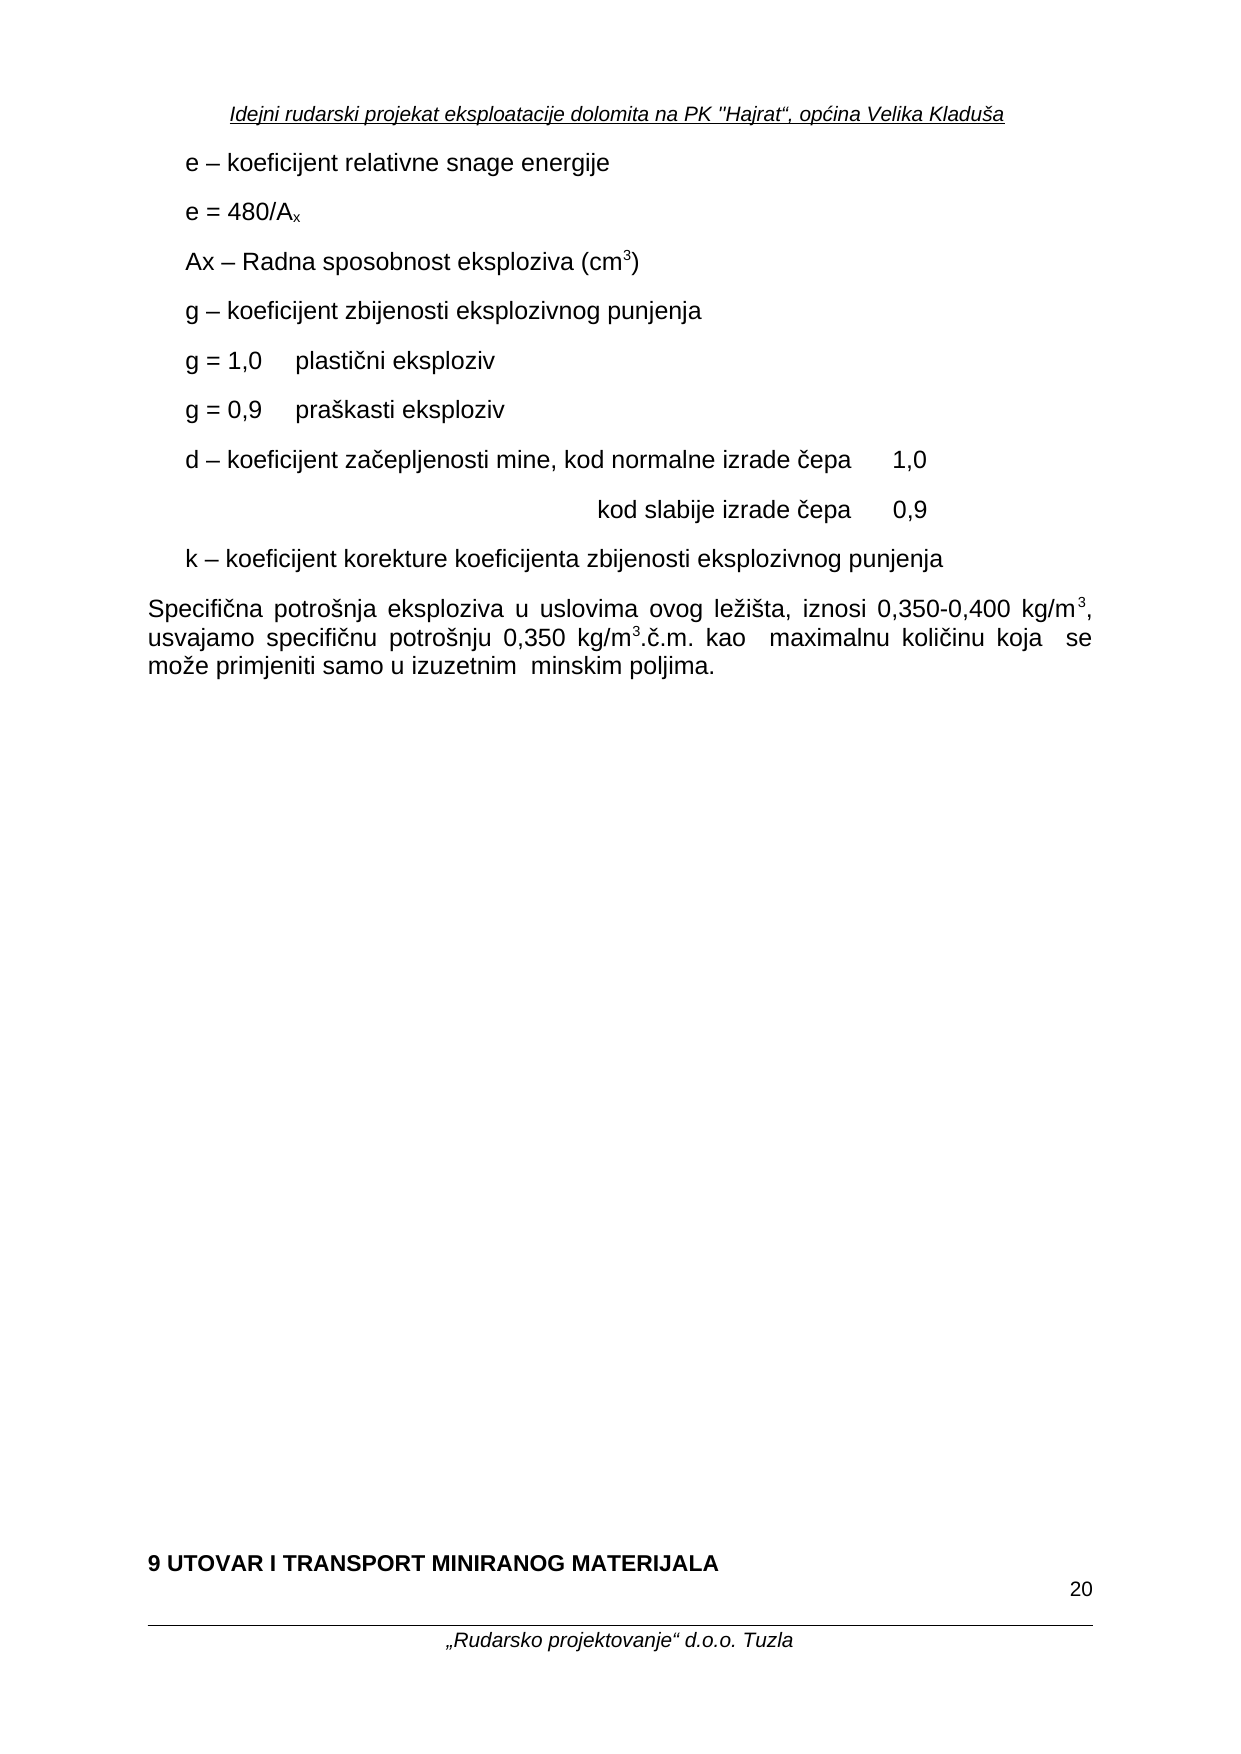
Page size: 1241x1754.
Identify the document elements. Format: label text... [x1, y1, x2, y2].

text g – koeficijent zbijenosti eksplozivnog punjenja [148, 296, 1093, 325]
text e – koeficijent relativne snage energije [148, 148, 1093, 176]
text Ax – Radna sposobnost eksploziva (cm3) [148, 247, 1093, 276]
text kod slabije izrade čepa 0,9 [148, 495, 1093, 523]
text k – koeficijent korekture koeficijenta zbijenosti eksplozivnog punjenja [148, 544, 1093, 573]
text 9 UTOVAR I TRANSPORT MINIRANOG MATERIJALA [148, 1550, 1028, 1576]
text g = 1,0 plastični eksploziv [148, 346, 1093, 375]
text Specifična potrošnja eksploziva u uslovima ovog ležišta, iznosi 0,350-0,400 kg/m3, usvajamo specifičnu potrošnju 0,350 kg/m3.č.m. kao maximalnu količinu koja se može primjeniti samo u izuzetnim minskim poljima. [148, 594, 1093, 680]
text g = 0,9 praškasti eksploziv [148, 396, 1093, 424]
text e = 480/Ax [148, 197, 1093, 226]
text d – koeficijent začepljenosti mine, kod normalne izrade čepa 1,0 [148, 445, 1093, 474]
